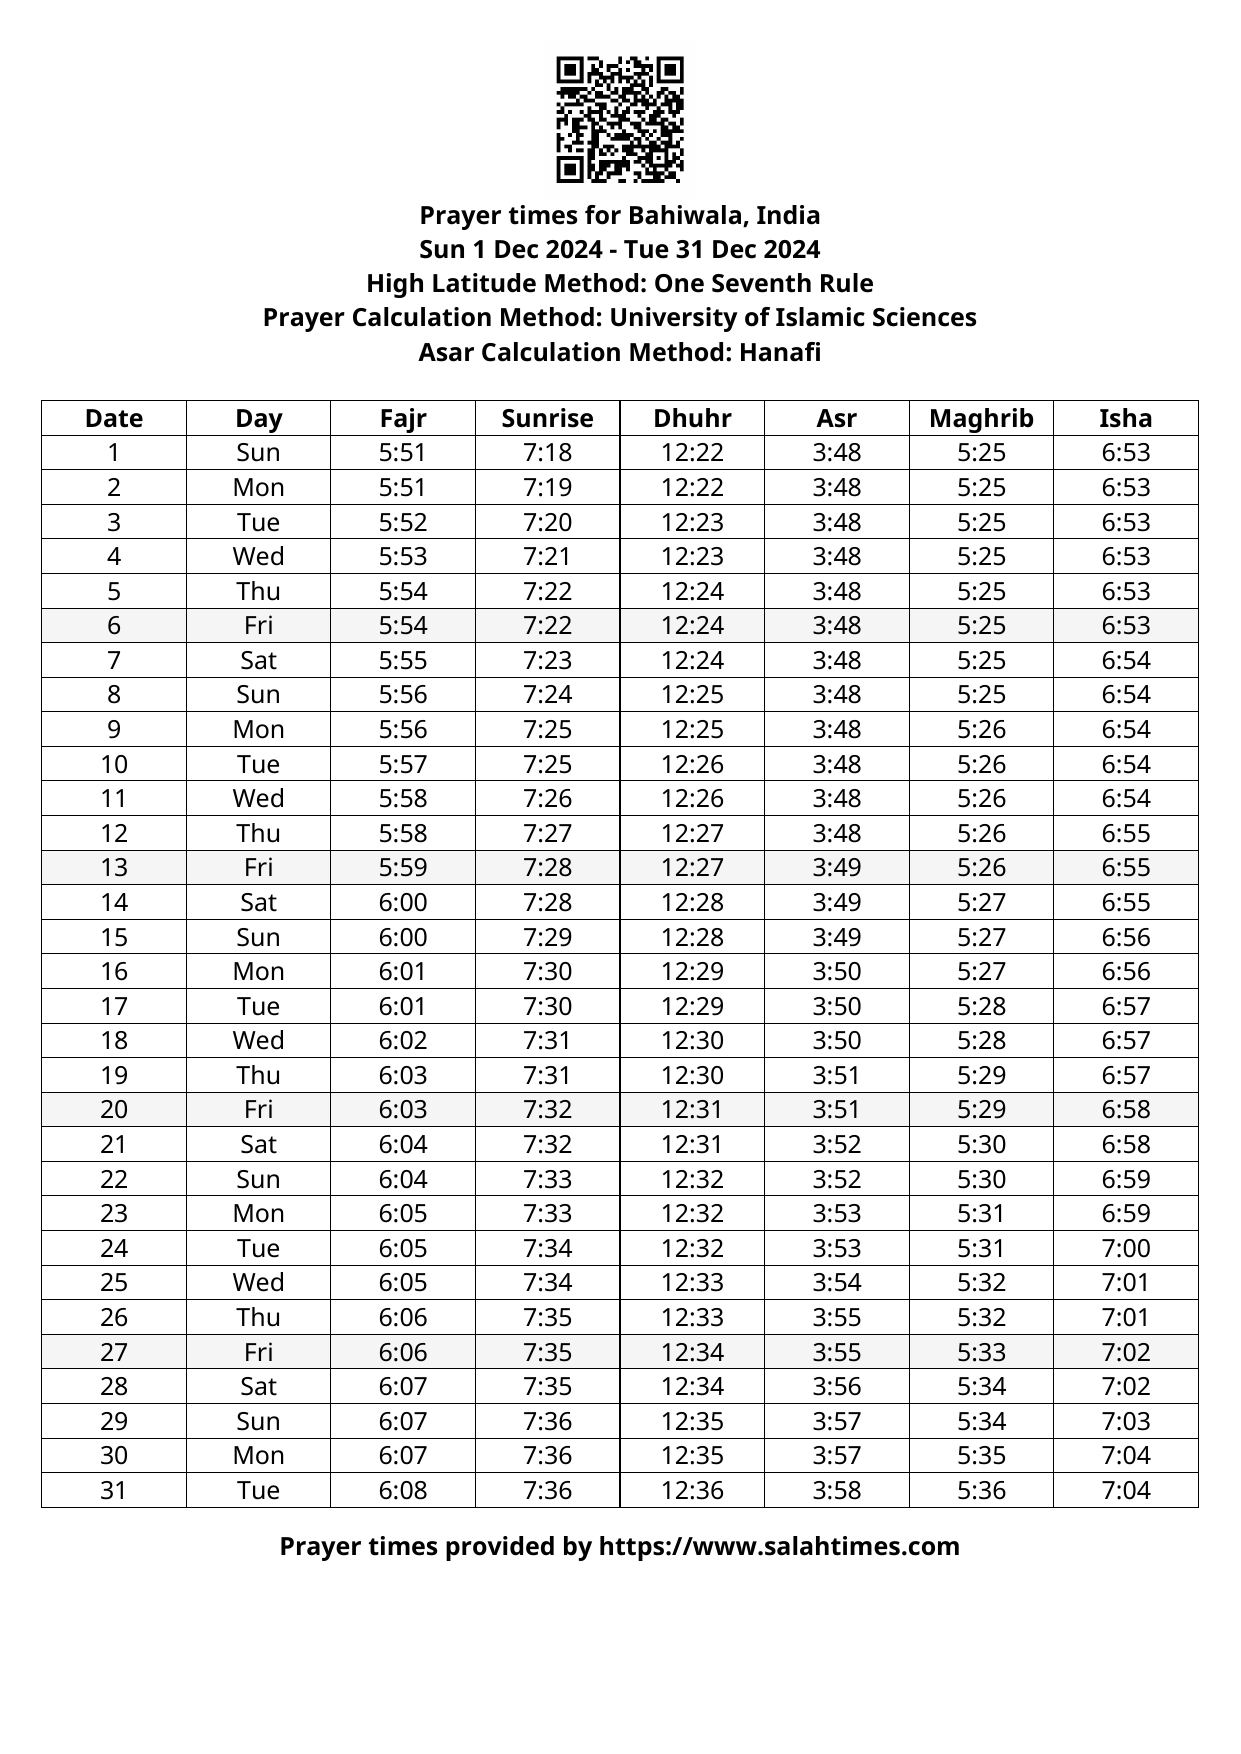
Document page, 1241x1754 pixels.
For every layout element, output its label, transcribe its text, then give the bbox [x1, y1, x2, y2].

table_cell Fri [187, 1335, 330, 1368]
table_cell 7:27 [476, 816, 619, 849]
table_cell Mon [187, 1439, 330, 1472]
table_header Maghrib [910, 401, 1053, 434]
table_cell 3:51 [765, 1093, 909, 1126]
table_cell 6:57 [1054, 1024, 1198, 1057]
table_cell 18 [42, 1024, 186, 1057]
table_cell 16 [42, 954, 186, 988]
table_cell 5:26 [910, 712, 1053, 746]
table_cell 7:34 [476, 1266, 619, 1299]
table_cell 12:35 [621, 1439, 764, 1472]
table_cell 12:25 [621, 678, 764, 711]
table_cell 7:33 [476, 1196, 619, 1230]
table_cell 15 [42, 920, 186, 953]
table_cell 5:28 [910, 1024, 1053, 1057]
table_cell Sun [187, 436, 330, 469]
table_cell 7:22 [476, 609, 619, 642]
table_cell Wed [187, 1266, 330, 1299]
table_cell 5:34 [910, 1404, 1053, 1437]
table_cell Fri [187, 851, 330, 884]
table_cell 7:21 [476, 539, 619, 573]
table_cell Thu [187, 1058, 330, 1092]
table_cell 12:27 [621, 816, 764, 849]
table_cell 19 [42, 1058, 186, 1092]
table_cell 2 [42, 470, 186, 504]
table_cell 5:25 [910, 574, 1053, 607]
table_cell 5:25 [910, 678, 1053, 711]
table_cell 12:29 [621, 954, 764, 988]
table_header Day [187, 401, 330, 434]
table_cell 12:32 [621, 1231, 764, 1264]
table_cell 3:56 [765, 1369, 909, 1403]
table_cell 6:57 [1054, 989, 1198, 1022]
table_cell 5:26 [910, 851, 1053, 884]
table_cell 6 [42, 609, 186, 642]
table_cell 3:55 [765, 1300, 909, 1334]
table_cell Fri [187, 609, 330, 642]
table_cell 7:22 [476, 574, 619, 607]
table_cell 12:24 [621, 574, 764, 607]
table_cell 12:22 [621, 470, 764, 504]
table_cell 12:23 [621, 505, 764, 538]
table_cell 6:54 [1054, 781, 1198, 815]
table_cell 3:48 [765, 539, 909, 573]
table_cell 17 [42, 989, 186, 1022]
table_cell Thu [187, 816, 330, 849]
table_cell 5:27 [910, 954, 1053, 988]
table_cell 3:50 [765, 954, 909, 988]
table_cell 6:04 [331, 1162, 475, 1195]
table_cell 27 [42, 1335, 186, 1368]
table_cell 7:32 [476, 1127, 619, 1161]
table_cell 31 [42, 1473, 186, 1507]
table_cell 6:54 [1054, 678, 1198, 711]
table_cell 3:48 [765, 781, 909, 815]
table_cell 3:48 [765, 505, 909, 538]
table_cell 12:24 [621, 643, 764, 677]
table_cell 3:48 [765, 574, 909, 607]
table_cell 12:30 [621, 1058, 764, 1092]
table_cell Wed [187, 539, 330, 573]
table_cell 3:51 [765, 1058, 909, 1092]
table_cell 3:48 [765, 470, 909, 504]
table_cell 7:18 [476, 436, 619, 469]
table_cell 3:52 [765, 1127, 909, 1161]
table_cell 3:48 [765, 643, 909, 677]
text Prayer times for Bahiwala, India [42, 198, 1198, 232]
table_header Asr [765, 401, 909, 434]
table_cell 7:01 [1054, 1300, 1198, 1334]
table_cell Fri [187, 1093, 330, 1126]
table_cell 6:53 [1054, 574, 1198, 607]
table_cell 4 [42, 539, 186, 573]
table_cell 7:30 [476, 954, 619, 988]
table_cell 7:35 [476, 1369, 619, 1403]
table_cell 6:04 [331, 1127, 475, 1161]
table_cell 3 [42, 505, 186, 538]
table_cell 5:25 [910, 609, 1053, 642]
table_cell 5:26 [910, 747, 1053, 780]
table_cell Sun [187, 1162, 330, 1195]
table_cell 5:51 [331, 436, 475, 469]
table_cell 5:25 [910, 436, 1053, 469]
table_cell 5:35 [910, 1439, 1053, 1472]
table_cell 3:58 [765, 1473, 909, 1507]
table_cell 12:33 [621, 1266, 764, 1299]
table_cell 3:49 [765, 885, 909, 919]
table_cell 5:31 [910, 1196, 1053, 1230]
table_cell 6:03 [331, 1058, 475, 1092]
table_cell 6:06 [331, 1300, 475, 1334]
table_cell 5:26 [910, 816, 1053, 849]
table_cell 5:55 [331, 643, 475, 677]
table_cell Tue [187, 747, 330, 780]
table_cell 7:36 [476, 1473, 619, 1507]
table_cell 6:08 [331, 1473, 475, 1507]
table_header Sunrise [476, 401, 619, 434]
table_cell 5:30 [910, 1162, 1053, 1195]
table_cell 20 [42, 1093, 186, 1126]
table_cell 5:52 [331, 505, 475, 538]
table_cell Mon [187, 470, 330, 504]
table_cell 1 [42, 436, 186, 469]
table_cell 5:28 [910, 989, 1053, 1022]
table_cell Wed [187, 1024, 330, 1057]
table_cell 3:48 [765, 678, 909, 711]
table_cell 7:04 [1054, 1439, 1198, 1472]
table_cell 11 [42, 781, 186, 815]
table_cell 7:03 [1054, 1404, 1198, 1437]
table_cell 25 [42, 1266, 186, 1299]
table_cell 6:56 [1054, 954, 1198, 988]
table_cell 5:33 [910, 1335, 1053, 1368]
table_cell 6:53 [1054, 470, 1198, 504]
table_cell 26 [42, 1300, 186, 1334]
table_cell 6:55 [1054, 885, 1198, 919]
table_cell Tue [187, 1473, 330, 1507]
table_cell 7:26 [476, 781, 619, 815]
table_cell 14 [42, 885, 186, 919]
table_cell 6:53 [1054, 609, 1198, 642]
table_cell 3:54 [765, 1266, 909, 1299]
table_cell 5:34 [910, 1369, 1053, 1403]
text Sun 1 Dec 2024 - Tue 31 Dec 2024 [42, 232, 1198, 266]
table_cell 7:29 [476, 920, 619, 953]
table_cell 6:03 [331, 1093, 475, 1126]
table_cell 7:01 [1054, 1266, 1198, 1299]
table_cell 3:48 [765, 609, 909, 642]
table_cell 3:52 [765, 1162, 909, 1195]
text High Latitude Method: One Seventh Rule [42, 266, 1198, 300]
table_cell 6:00 [331, 885, 475, 919]
table_cell 3:53 [765, 1231, 909, 1264]
table_cell 3:48 [765, 816, 909, 849]
table_cell 6:07 [331, 1439, 475, 1472]
table_cell 5:32 [910, 1300, 1053, 1334]
table_cell 6:05 [331, 1231, 475, 1264]
table_cell 5:25 [910, 505, 1053, 538]
table_cell 6:01 [331, 989, 475, 1022]
table_cell 5:27 [910, 885, 1053, 919]
table_cell 5:54 [331, 574, 475, 607]
table_cell 6:55 [1054, 816, 1198, 849]
table_cell 30 [42, 1439, 186, 1472]
table_cell 21 [42, 1127, 186, 1161]
table_cell Sat [187, 643, 330, 677]
table_cell 6:00 [331, 920, 475, 953]
table_cell Sat [187, 1127, 330, 1161]
table_cell 29 [42, 1404, 186, 1437]
table_cell 3:53 [765, 1196, 909, 1230]
table_cell 6:53 [1054, 539, 1198, 573]
table_cell Sun [187, 678, 330, 711]
table_cell 7:36 [476, 1439, 619, 1472]
table_cell Sun [187, 920, 330, 953]
table_cell 5 [42, 574, 186, 607]
table_cell 6:53 [1054, 436, 1198, 469]
table_cell 7:20 [476, 505, 619, 538]
table_cell 12:30 [621, 1024, 764, 1057]
table_cell 5:56 [331, 712, 475, 746]
table_cell 28 [42, 1369, 186, 1403]
table_cell 12:26 [621, 781, 764, 815]
table_cell 6:05 [331, 1266, 475, 1299]
table_cell 3:48 [765, 747, 909, 780]
table_cell 12:32 [621, 1196, 764, 1230]
table_cell 6:59 [1054, 1196, 1198, 1230]
table_cell 7:35 [476, 1335, 619, 1368]
table_cell 5:31 [910, 1231, 1053, 1264]
table_cell 9 [42, 712, 186, 746]
table_header Isha [1054, 401, 1198, 434]
table_cell 3:57 [765, 1439, 909, 1472]
table_cell 6:05 [331, 1196, 475, 1230]
table_cell 3:48 [765, 436, 909, 469]
table_cell 5:25 [910, 539, 1053, 573]
table_cell 6:07 [331, 1369, 475, 1403]
table_cell 12:23 [621, 539, 764, 573]
table_cell 7:28 [476, 851, 619, 884]
table_cell 12:25 [621, 712, 764, 746]
table_cell 24 [42, 1231, 186, 1264]
table_cell 7:34 [476, 1231, 619, 1264]
table_cell 6:53 [1054, 505, 1198, 538]
table_cell 12 [42, 816, 186, 849]
table_header Dhuhr [621, 401, 764, 434]
table_cell 6:59 [1054, 1162, 1198, 1195]
table_cell 7:30 [476, 989, 619, 1022]
table_cell 12:32 [621, 1162, 764, 1195]
table_cell 6:54 [1054, 747, 1198, 780]
table_cell 6:57 [1054, 1058, 1198, 1092]
table_cell 7:36 [476, 1404, 619, 1437]
table_cell Sun [187, 1404, 330, 1437]
table_cell 7:25 [476, 712, 619, 746]
table_cell 3:49 [765, 920, 909, 953]
table_cell 12:22 [621, 436, 764, 469]
table_cell 5:27 [910, 920, 1053, 953]
text Prayer Calculation Method: University of Islamic Sciences [42, 300, 1198, 334]
table_cell 13 [42, 851, 186, 884]
table_cell Tue [187, 989, 330, 1022]
table_cell 7:32 [476, 1093, 619, 1126]
table_cell 3:55 [765, 1335, 909, 1368]
text Prayer times provided by https://www.salahtimes.com [42, 1528, 1198, 1563]
table_cell 5:51 [331, 470, 475, 504]
table_cell 6:06 [331, 1335, 475, 1368]
table_cell 22 [42, 1162, 186, 1195]
table_cell 12:28 [621, 885, 764, 919]
table_cell 5:29 [910, 1058, 1053, 1092]
table_cell 7:04 [1054, 1473, 1198, 1507]
table_cell 5:57 [331, 747, 475, 780]
table_cell 5:30 [910, 1127, 1053, 1161]
text Asar Calculation Method: Hanafi [42, 334, 1198, 368]
table_cell 12:33 [621, 1300, 764, 1334]
table_cell 12:27 [621, 851, 764, 884]
table_cell 7:31 [476, 1024, 619, 1057]
table_cell 5:54 [331, 609, 475, 642]
table_cell Mon [187, 712, 330, 746]
table_cell Mon [187, 954, 330, 988]
table_cell 5:58 [331, 816, 475, 849]
table_cell 12:26 [621, 747, 764, 780]
table_cell 12:36 [621, 1473, 764, 1507]
table_cell 7:23 [476, 643, 619, 677]
table_header Fajr [331, 401, 475, 434]
table_cell 3:49 [765, 851, 909, 884]
table_cell 5:53 [331, 539, 475, 573]
table_cell 7:00 [1054, 1231, 1198, 1264]
table_cell Tue [187, 505, 330, 538]
table_cell 7:25 [476, 747, 619, 780]
table_cell 12:28 [621, 920, 764, 953]
table_cell 12:31 [621, 1093, 764, 1126]
table_cell Sat [187, 1369, 330, 1403]
table_cell 6:54 [1054, 712, 1198, 746]
picture [542, 41, 699, 198]
table_cell 10 [42, 747, 186, 780]
table_cell 5:59 [331, 851, 475, 884]
table_cell 7 [42, 643, 186, 677]
table_cell 6:02 [331, 1024, 475, 1057]
table_cell 12:34 [621, 1335, 764, 1368]
table_cell 5:58 [331, 781, 475, 815]
table_cell 6:55 [1054, 851, 1198, 884]
table_cell 5:56 [331, 678, 475, 711]
table_cell Mon [187, 1196, 330, 1230]
table_cell 6:01 [331, 954, 475, 988]
table_cell 7:19 [476, 470, 619, 504]
table_cell 12:31 [621, 1127, 764, 1161]
table_cell 3:48 [765, 712, 909, 746]
table_cell Wed [187, 781, 330, 815]
table_cell 7:35 [476, 1300, 619, 1334]
table_cell 7:33 [476, 1162, 619, 1195]
table_cell 5:26 [910, 781, 1053, 815]
table_cell 12:29 [621, 989, 764, 1022]
table_cell 5:25 [910, 643, 1053, 677]
table_cell Thu [187, 1300, 330, 1334]
table_cell Thu [187, 574, 330, 607]
table_cell 3:57 [765, 1404, 909, 1437]
table_cell 23 [42, 1196, 186, 1230]
table_cell 5:29 [910, 1093, 1053, 1126]
table_cell 8 [42, 678, 186, 711]
table_cell 12:24 [621, 609, 764, 642]
table_cell 3:50 [765, 989, 909, 1022]
table_cell 7:02 [1054, 1335, 1198, 1368]
table_cell 7:28 [476, 885, 619, 919]
table_cell 6:58 [1054, 1127, 1198, 1161]
table_cell 5:32 [910, 1266, 1053, 1299]
table_cell 5:25 [910, 470, 1053, 504]
table_cell 6:56 [1054, 920, 1198, 953]
table_cell 7:24 [476, 678, 619, 711]
table_cell Tue [187, 1231, 330, 1264]
table_cell 7:31 [476, 1058, 619, 1092]
table_cell 7:02 [1054, 1369, 1198, 1403]
table_cell 6:54 [1054, 643, 1198, 677]
table_header Date [42, 401, 186, 434]
table_cell 6:58 [1054, 1093, 1198, 1126]
table_cell 3:50 [765, 1024, 909, 1057]
table_cell 6:07 [331, 1404, 475, 1437]
table_cell 12:35 [621, 1404, 764, 1437]
table_cell Sat [187, 885, 330, 919]
table_cell 12:34 [621, 1369, 764, 1403]
table_cell 5:36 [910, 1473, 1053, 1507]
